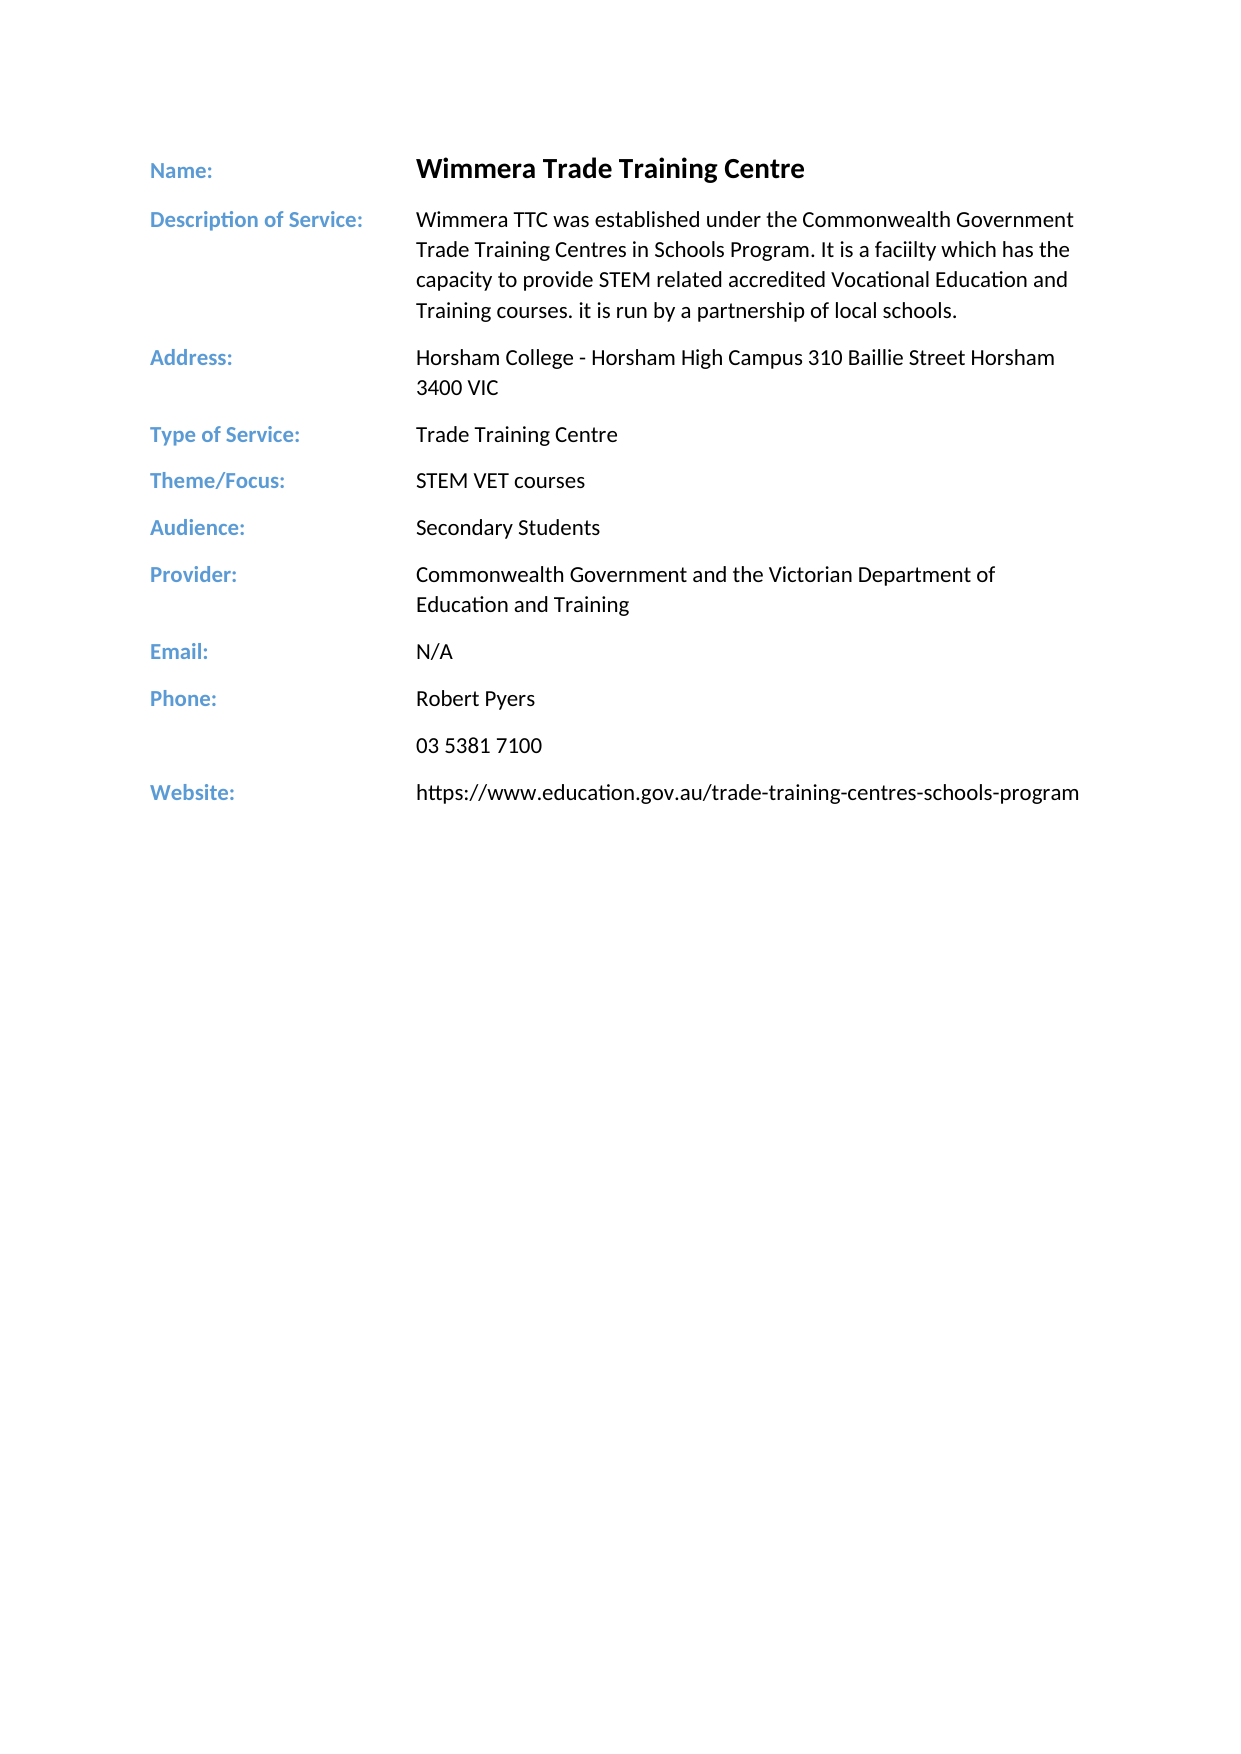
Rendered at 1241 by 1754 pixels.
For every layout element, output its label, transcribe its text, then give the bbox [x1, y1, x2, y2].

text Description of Service: Wimmera TTC was established under the Commonwealth Government Trade Training Centres in Schools Program. It is a faciilty which has the capacity to provide STEM related accredited Vocational Education and Training courses. it is run by a partnership of local schools. [150, 205, 1090, 324]
text Email: N/A [150, 637, 1090, 665]
text Type of Service: Trade Training Centre [150, 420, 1090, 448]
text 03 5381 7100 [416, 731, 1090, 759]
text Name: Wimmera Trade Training Centre [150, 150, 1090, 186]
text Provider: Commonwealth Government and the Victorian Department of Education and Training [150, 560, 1090, 618]
text Theme/Focus: STEM VET courses [150, 467, 1090, 494]
text Website: https://www.education.gov.au/trade-training-centres-schools-program [150, 778, 1090, 806]
text Audience: Secondary Students [150, 513, 1090, 541]
text Phone: Robert Pyers [150, 684, 1090, 712]
text Address: Horsham College - Horsham High Campus 310 Baillie Street Horsham 3400 VIC [150, 343, 1090, 401]
